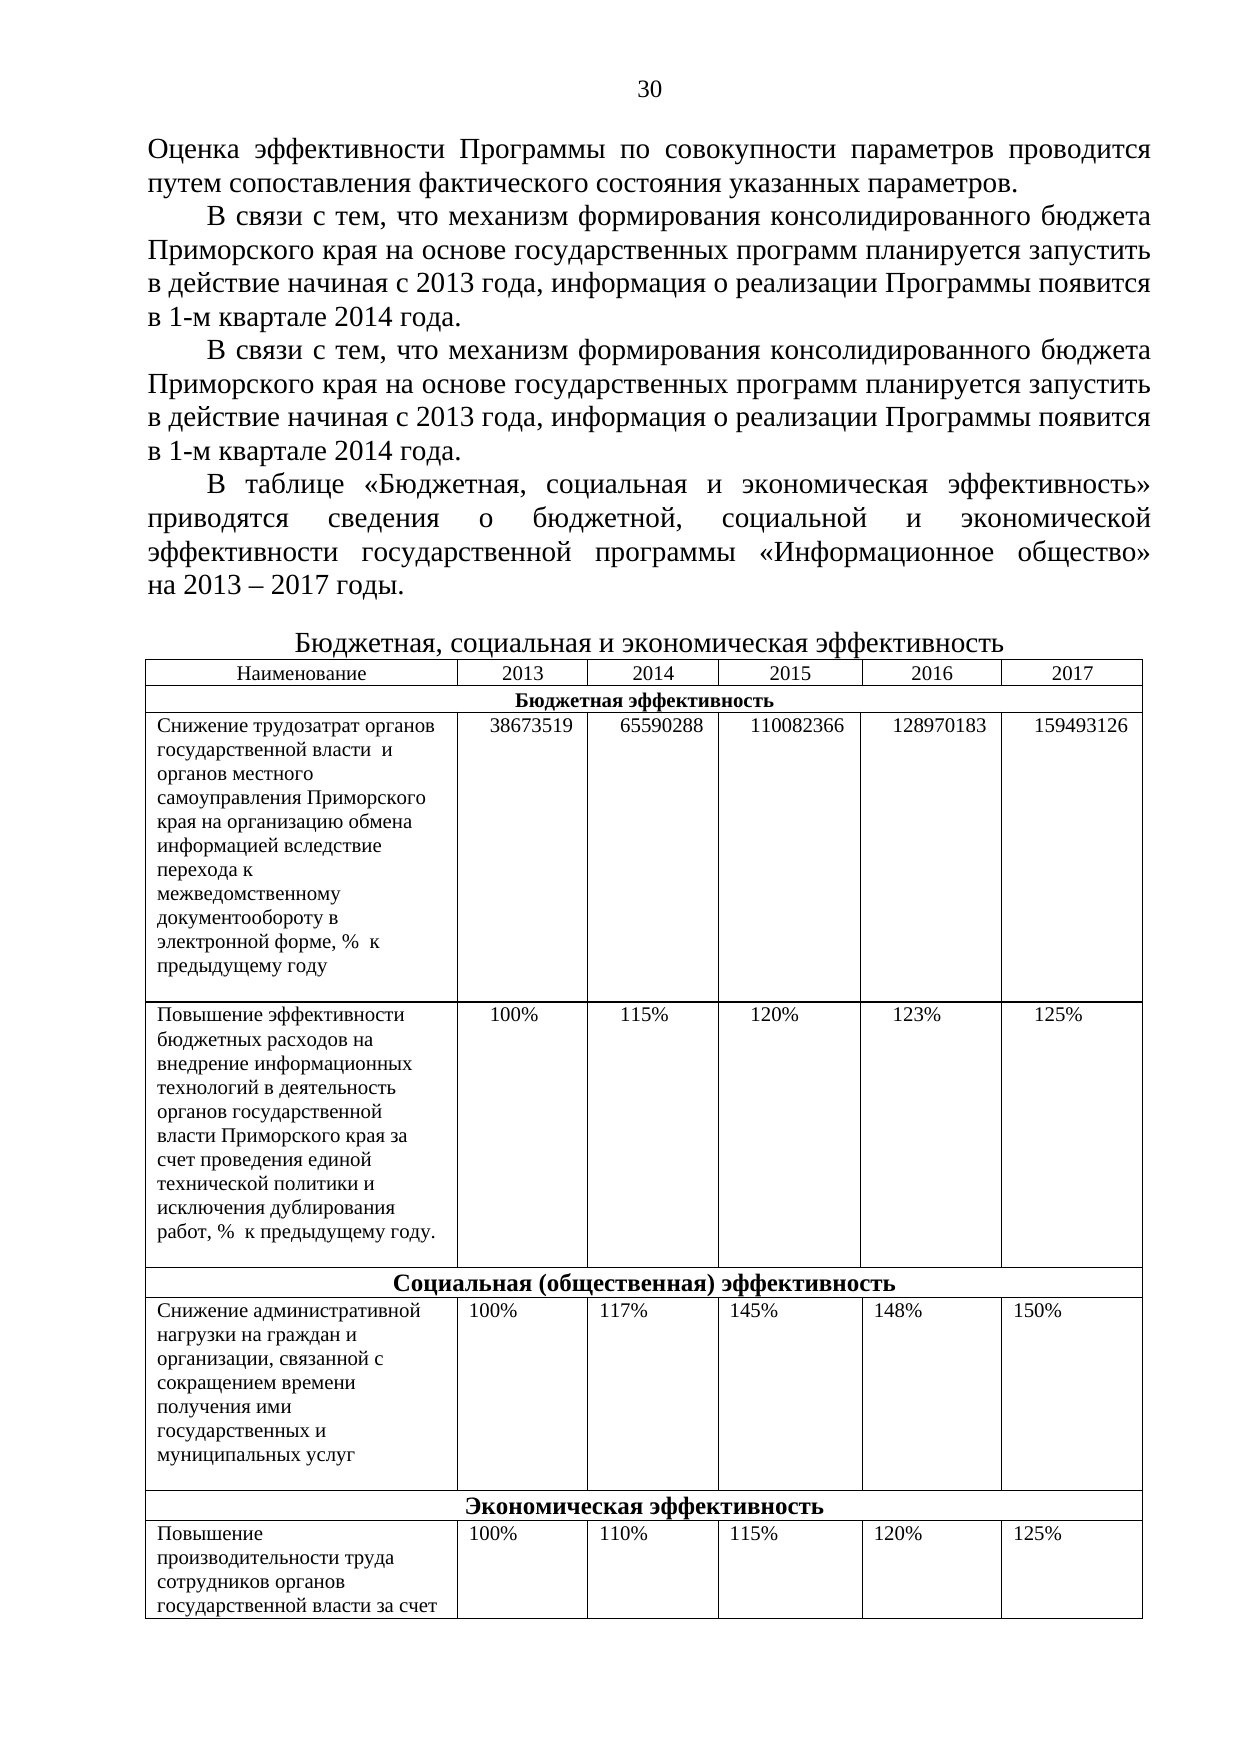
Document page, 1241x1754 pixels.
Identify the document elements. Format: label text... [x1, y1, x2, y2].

table_cell 125% [1002, 1003, 1142, 1267]
table_header 2014 [588, 660, 718, 685]
table_cell 115% [588, 1003, 718, 1267]
table_cell 145% [719, 1298, 862, 1490]
table_cell 159493126 [1002, 713, 1142, 1001]
table_cell Повышение эффективности бюджетных расходов на внедрение информационных технологий в деятельность органов государственной власти Приморского края за счет проведения единой технической политики и исключения дублирования работ, % к предыдущему году. [146, 1003, 457, 1267]
table_cell 100% [458, 1003, 587, 1267]
table_cell Экономическая эффективность [146, 1491, 1142, 1520]
table_cell 38673519 [458, 713, 587, 1001]
table_cell 110% [588, 1521, 718, 1617]
table_header 2013 [458, 660, 587, 685]
table_cell 117% [588, 1298, 718, 1490]
table_cell 110082366 [719, 713, 860, 1001]
table_cell 65590288 [588, 713, 718, 1001]
text В связи с тем, что механизм формирования консолидированного бюджета Приморского края на основе государственных программ планируется запустить в действие начиная с 2013 года, информация о реализации Программы появится в 1-м квартале 2014 года. [147, 332, 1152, 467]
table_header 2015 [719, 660, 862, 685]
table_cell 120% [719, 1003, 860, 1267]
table_cell 150% [1002, 1298, 1142, 1490]
text В связи с тем, что механизм формирования консолидированного бюджета Приморского края на основе государственных программ планируется запустить в действие начиная с 2013 года, информация о реализации Программы появится в 1-м квартале 2014 года. [147, 198, 1152, 332]
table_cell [146, 1521, 457, 1617]
table_cell 100% [458, 1521, 587, 1617]
table_cell 115% [719, 1521, 862, 1617]
table_cell Снижение трудозатрат органов государственной власти и органов местного самоуправления Приморского края на организацию обмена информацией вследствие перехода к межведомственному документообороту в электронной форме, % к предыдущему году [146, 713, 457, 1001]
table_cell 148% [863, 1298, 1001, 1490]
text Бюджетная, социальная и экономическая эффективность [147, 625, 1152, 658]
text В таблице «Бюджетная, социальная и экономическая эффективность» приводятся сведения о бюджетной, социальной и экономической эффективности государственной программы «Информационное общество» на 2013 – 2017 годы. [147, 467, 1152, 601]
table_header Наименование [146, 660, 457, 685]
table_cell 128970183 [861, 713, 1001, 1001]
table_cell 120% [863, 1521, 1001, 1617]
text Оценка эффективности Программы по совокупности параметров проводится путем сопоставления фактического состояния указанных параметров. [147, 131, 1152, 198]
table_cell 125% [1002, 1521, 1142, 1617]
table_cell 100% [458, 1298, 587, 1490]
table_cell Снижение административной нагрузки на граждан и организации, связанной с сокращением времени получения ими государственных и муниципальных услуг [146, 1298, 457, 1490]
table_header 2017 [1002, 660, 1142, 685]
table_cell Социальная (общественная) эффективность [146, 1268, 1142, 1297]
table_cell Бюджетная эффективность [146, 686, 1142, 712]
table_cell 123% [861, 1003, 1001, 1267]
table_header 2016 [863, 660, 1001, 685]
